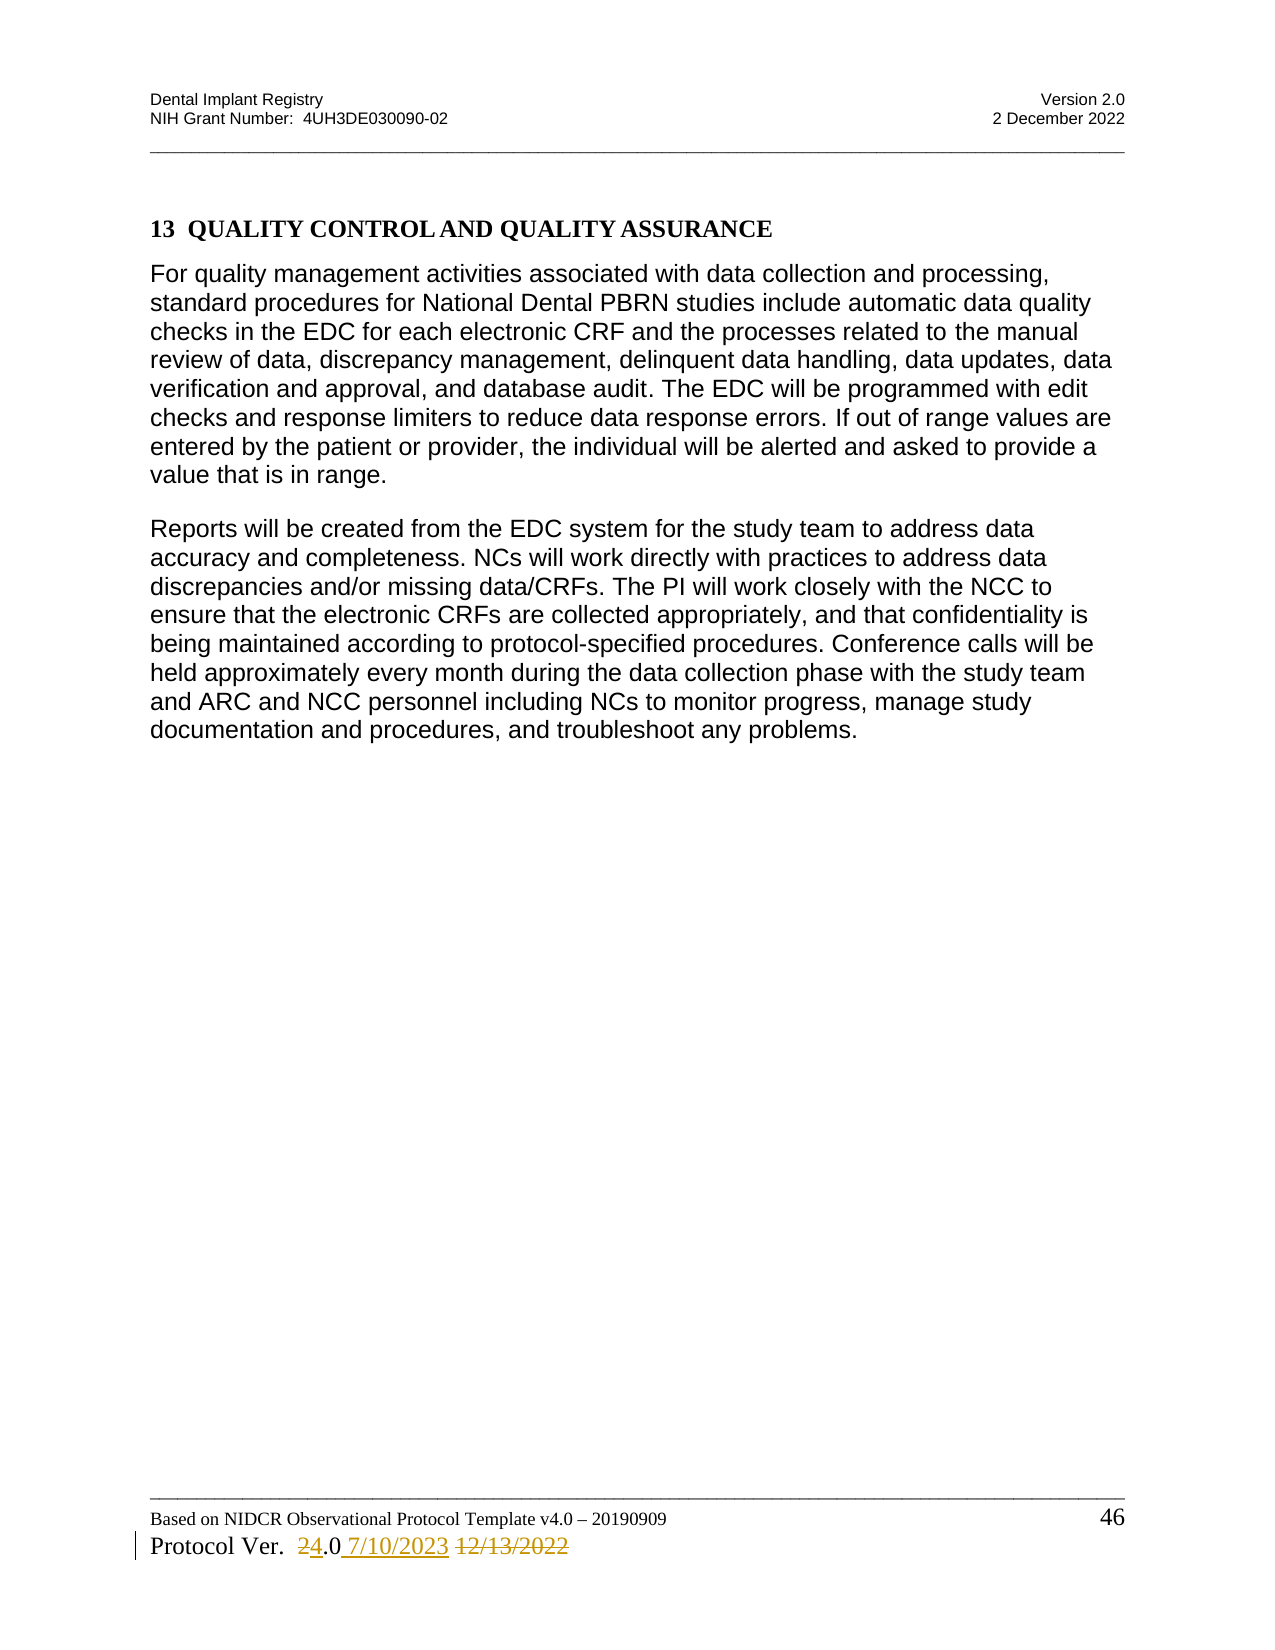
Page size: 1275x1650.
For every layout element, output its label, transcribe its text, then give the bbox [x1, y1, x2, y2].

subtitle QUALITY CONTROL AND QUALITY ASSURANCE [150, 214, 1125, 242]
text Reports will be created from the EDC system for the study team to address data accuracy and completeness. NCs will work directly with practices to address data discrepancies and/or missing data/CRFs. The PI will work closely with the NCC to ensure that the electronic CRFs are collected appropriately, and that confidentiality is being maintained according to protocol-specified procedures. Conference calls will be held approximately every month during the data collection phase with the study team and ARC and NCC personnel including NCs to monitor progress, manage study documentation and procedures, and troubleshoot any problems. [150, 514, 1125, 744]
text For quality management activities associated with data collection and processing, standard procedures for National Dental PBRN studies include automatic data quality checks in the EDC for each electronic CRF and the processes related to the manual review of data, discrepancy management, delinquent data handling, data updates, data verification and approval, and database audit. The EDC will be programmed with edit checks and response limiters to reduce data response errors. If out of range values are entered by the patient or provider, the individual will be alerted and asked to provide a value that is in range. [150, 259, 1125, 489]
